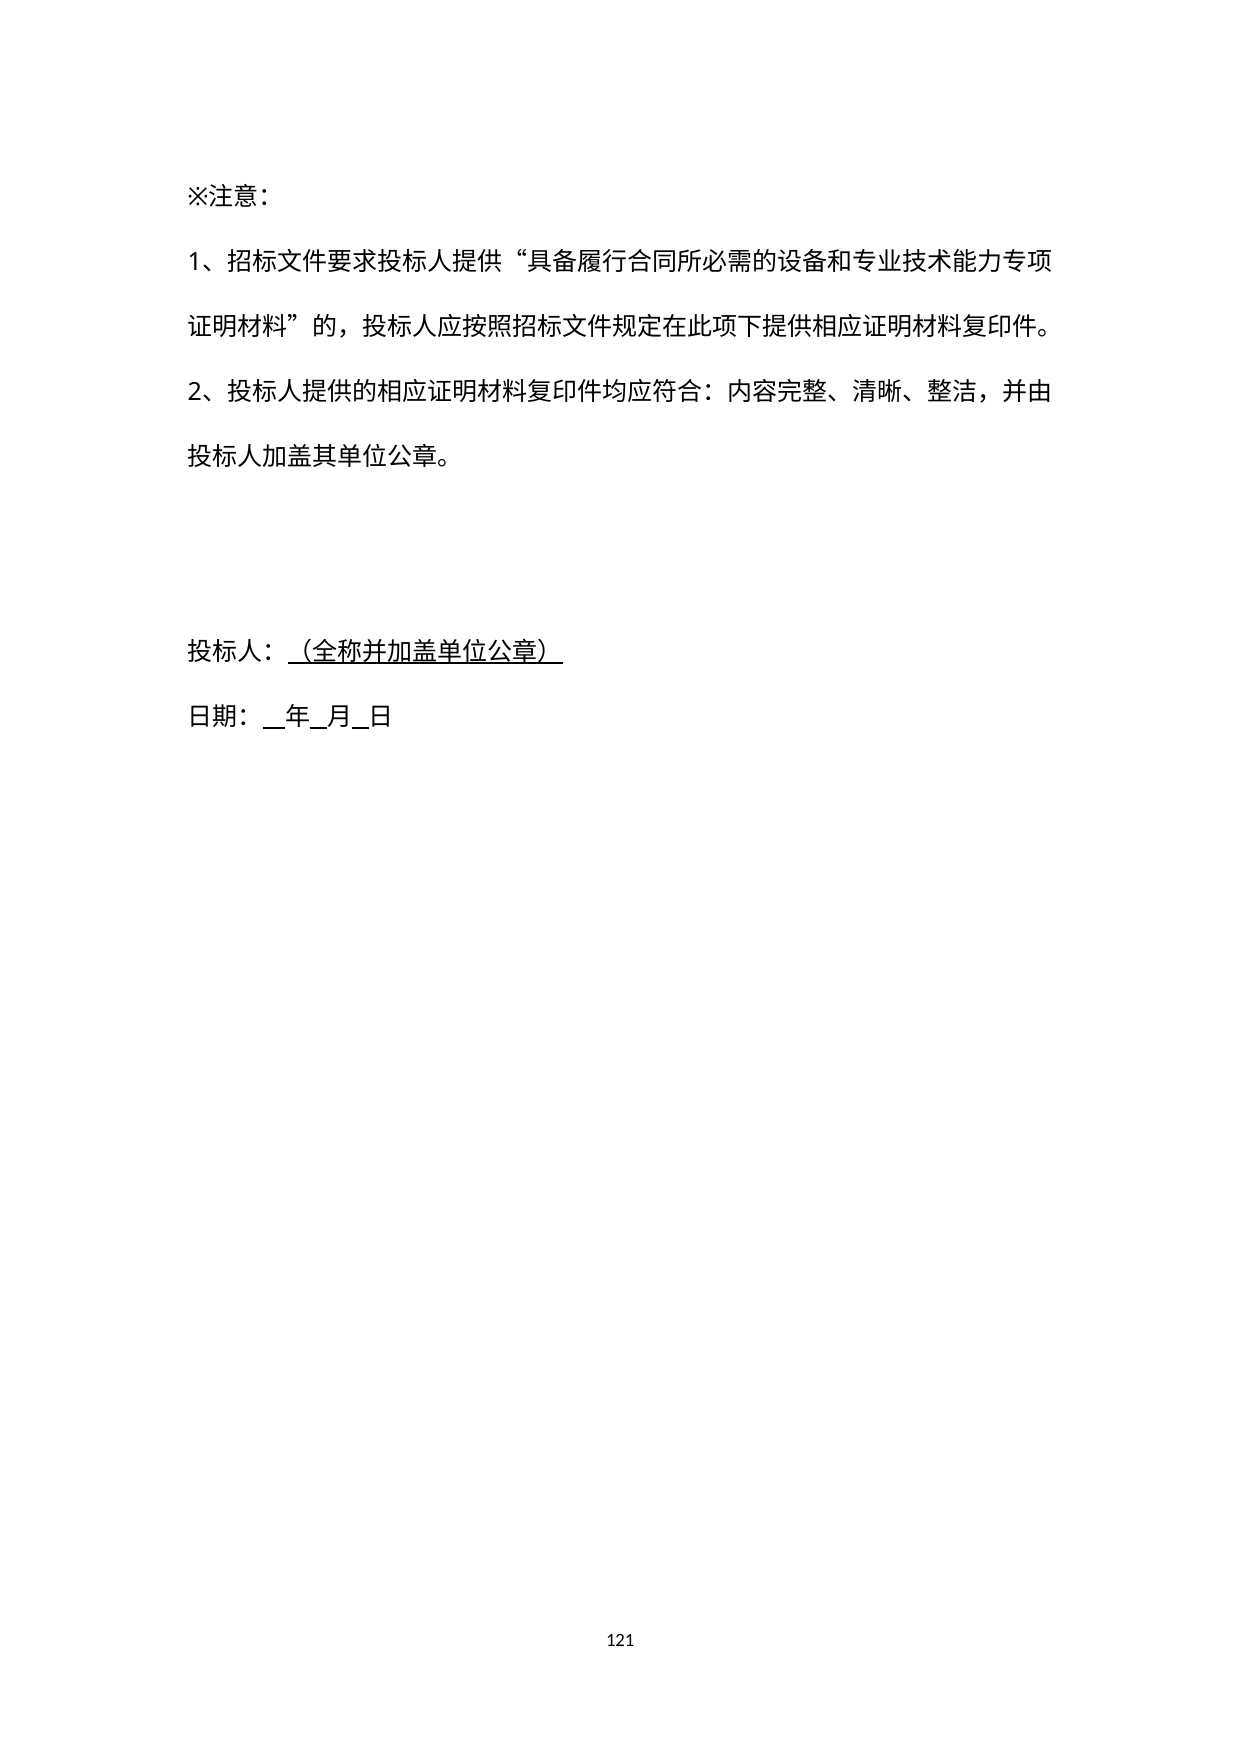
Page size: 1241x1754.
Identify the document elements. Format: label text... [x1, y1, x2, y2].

text ※注意： [187, 162, 1053, 227]
text 2、投标人提供的相应证明材料复印件均应符合：内容完整、清晰、整洁，并由投标人加盖其单位公章。 [187, 357, 1053, 487]
text 1、招标文件要求投标人提供“具备履行合同所必需的设备和专业技术能力专项证明材料”的，投标人应按照招标文件规定在此项下提供相应证明材料复印件。 [187, 227, 1053, 357]
text 日期： 年 月 日 [187, 682, 1053, 747]
text 投标人：（全称并加盖单位公章） [187, 617, 1053, 682]
